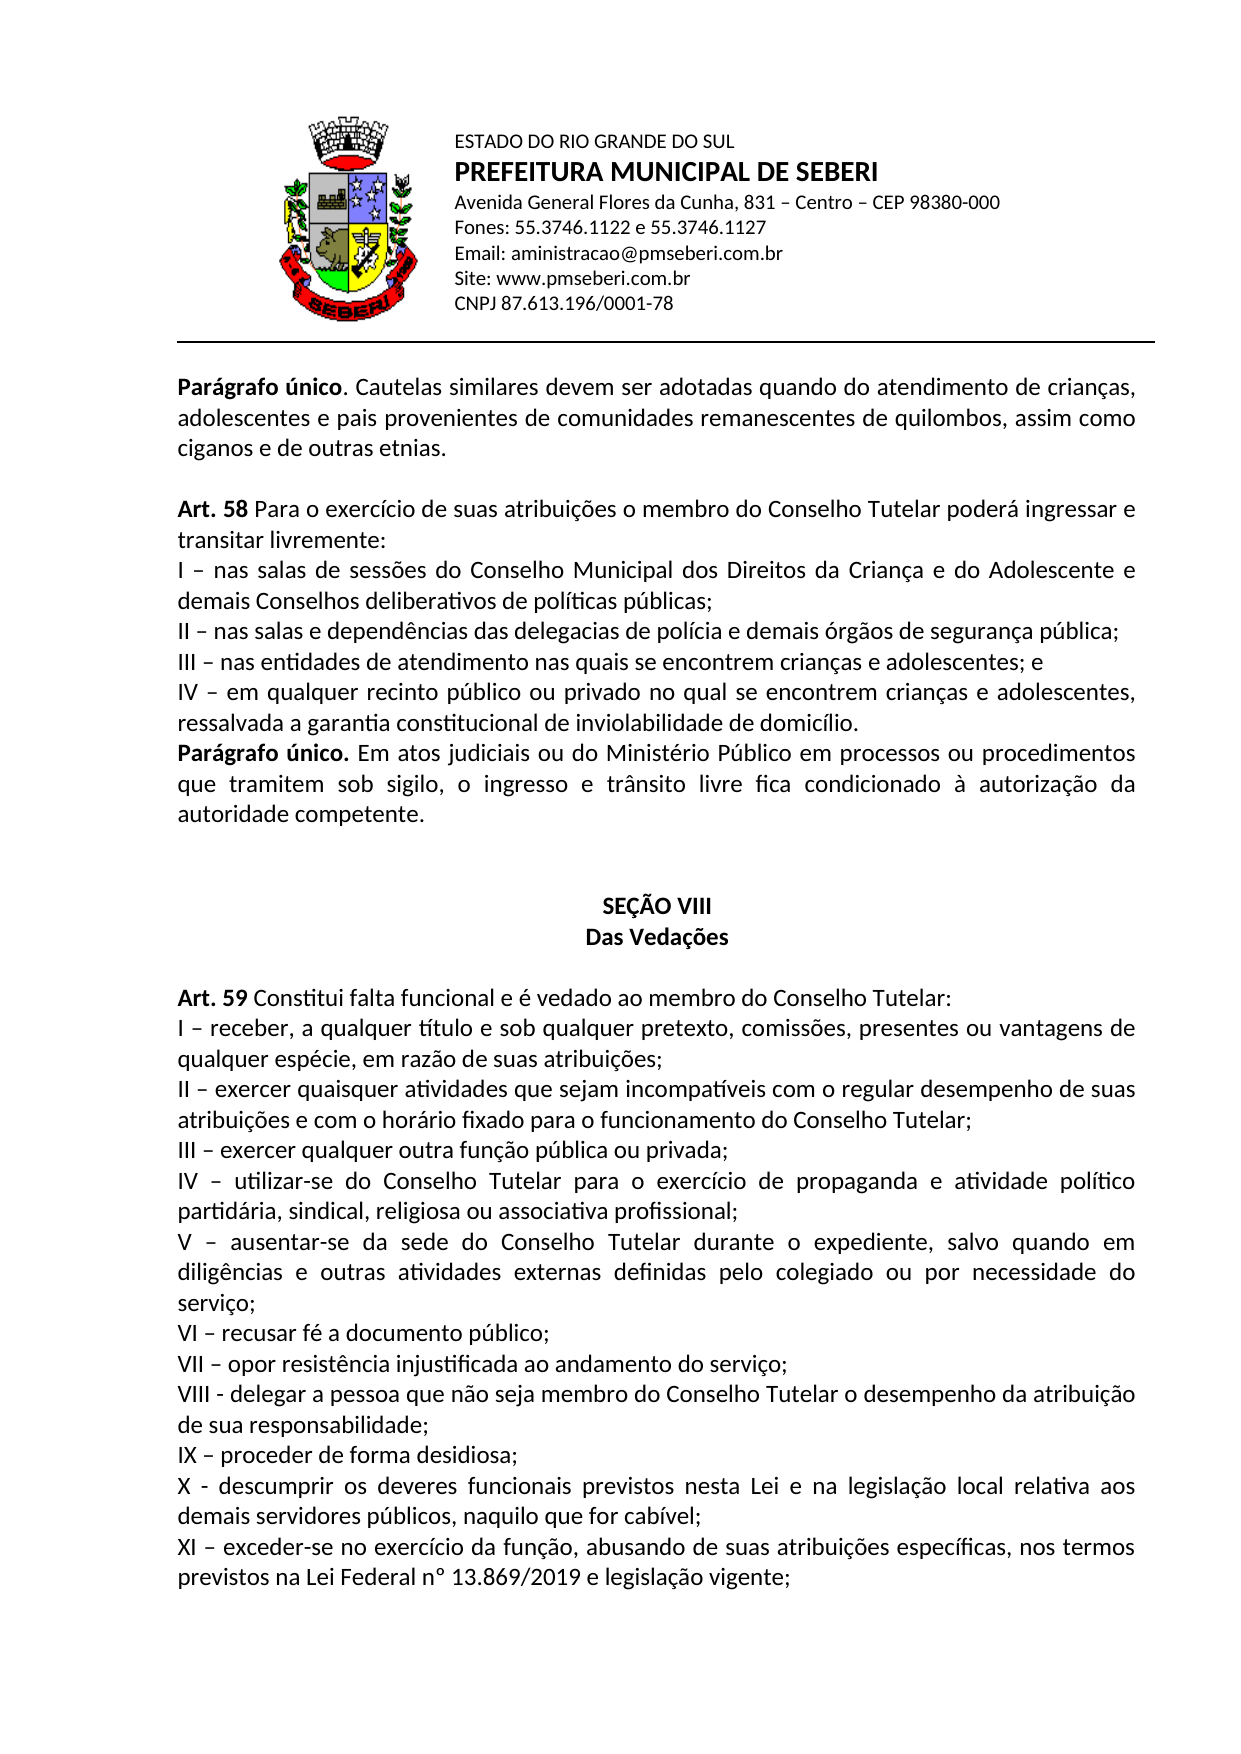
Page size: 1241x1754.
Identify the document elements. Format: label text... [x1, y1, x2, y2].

text Art. 58 Para o exercício de suas atribuições o membro do Conselho Tutelar poderá ingressar e transitar livremente: [177, 493, 1137, 554]
text IV – utilizar-se do Conselho Tutelar para o exercício de propaganda e atividade político partidária, sindical, religiosa ou associativa profissional; [177, 1165, 1137, 1226]
text VII – opor resistência injustificada ao andamento do serviço; [177, 1348, 1137, 1378]
text VI – recusar fé a documento público; [177, 1317, 1137, 1348]
text X - descumprir os deveres funcionais previstos nesta Lei e na legislação local relativa aos demais servidores públicos, naquilo que for cabível; [177, 1470, 1137, 1531]
text Parágrafo único. Cautelas similares devem ser adotadas quando do atendimento de crianças, adolescentes e pais provenientes de comunidades remanescentes de quilombos, assim como ciganos e de outras etnias. [177, 371, 1137, 463]
picture [277, 114, 419, 326]
text XI – exceder-se no exercício da função, abusando de suas atribuições específicas, nos termos previstos na Lei Federal nº 13.869/2019 e legislação vigente; [177, 1531, 1137, 1592]
text IV – em qualquer recinto público ou privado no qual se encontrem crianças e adolescentes, ressalvada a garantia constitucional de inviolabilidade de domicílio. [177, 676, 1137, 737]
text IX – proceder de forma desidiosa; [177, 1439, 1137, 1470]
text I – nas salas de sessões do Conselho Municipal dos Direitos da Criança e do Adolescente e demais Conselhos deliberativos de políticas públicas; [177, 554, 1137, 615]
text SEÇÃO VIII [177, 890, 1137, 921]
text VIII - delegar a pessoa que não seja membro do Conselho Tutelar o desempenho da atribuição de sua responsabilidade; [177, 1378, 1137, 1439]
text I – receber, a qualquer título e sob qualquer pretexto, comissões, presentes ou vantagens de qualquer espécie, em razão de suas atribuições; [177, 1012, 1137, 1073]
text Das Vedações [177, 921, 1137, 951]
text Art. 59 Constitui falta funcional e é vedado ao membro do Conselho Tutelar: [177, 982, 1137, 1012]
text II – nas salas e dependências das delegacias de polícia e demais órgãos de segurança pública; [177, 615, 1137, 646]
text V – ausentar-se da sede do Conselho Tutelar durante o expediente, salvo quando em diligências e outras atividades externas definidas pelo colegiado ou por necessidade do serviço; [177, 1226, 1137, 1317]
text II – exercer quaisquer atividades que sejam incompatíveis com o regular desempenho de suas atribuições e com o horário fixado para o funcionamento do Conselho Tutelar; [177, 1073, 1137, 1134]
text Parágrafo único. Em atos judiciais ou do Ministério Público em processos ou procedimentos que tramitem sob sigilo, o ingresso e trânsito livre fica condicionado à autorização da autoridade competente. [177, 737, 1137, 829]
text III – exercer qualquer outra função pública ou privada; [177, 1134, 1137, 1165]
text III – nas entidades de atendimento nas quais se encontrem crianças e adolescentes; e [177, 646, 1137, 676]
